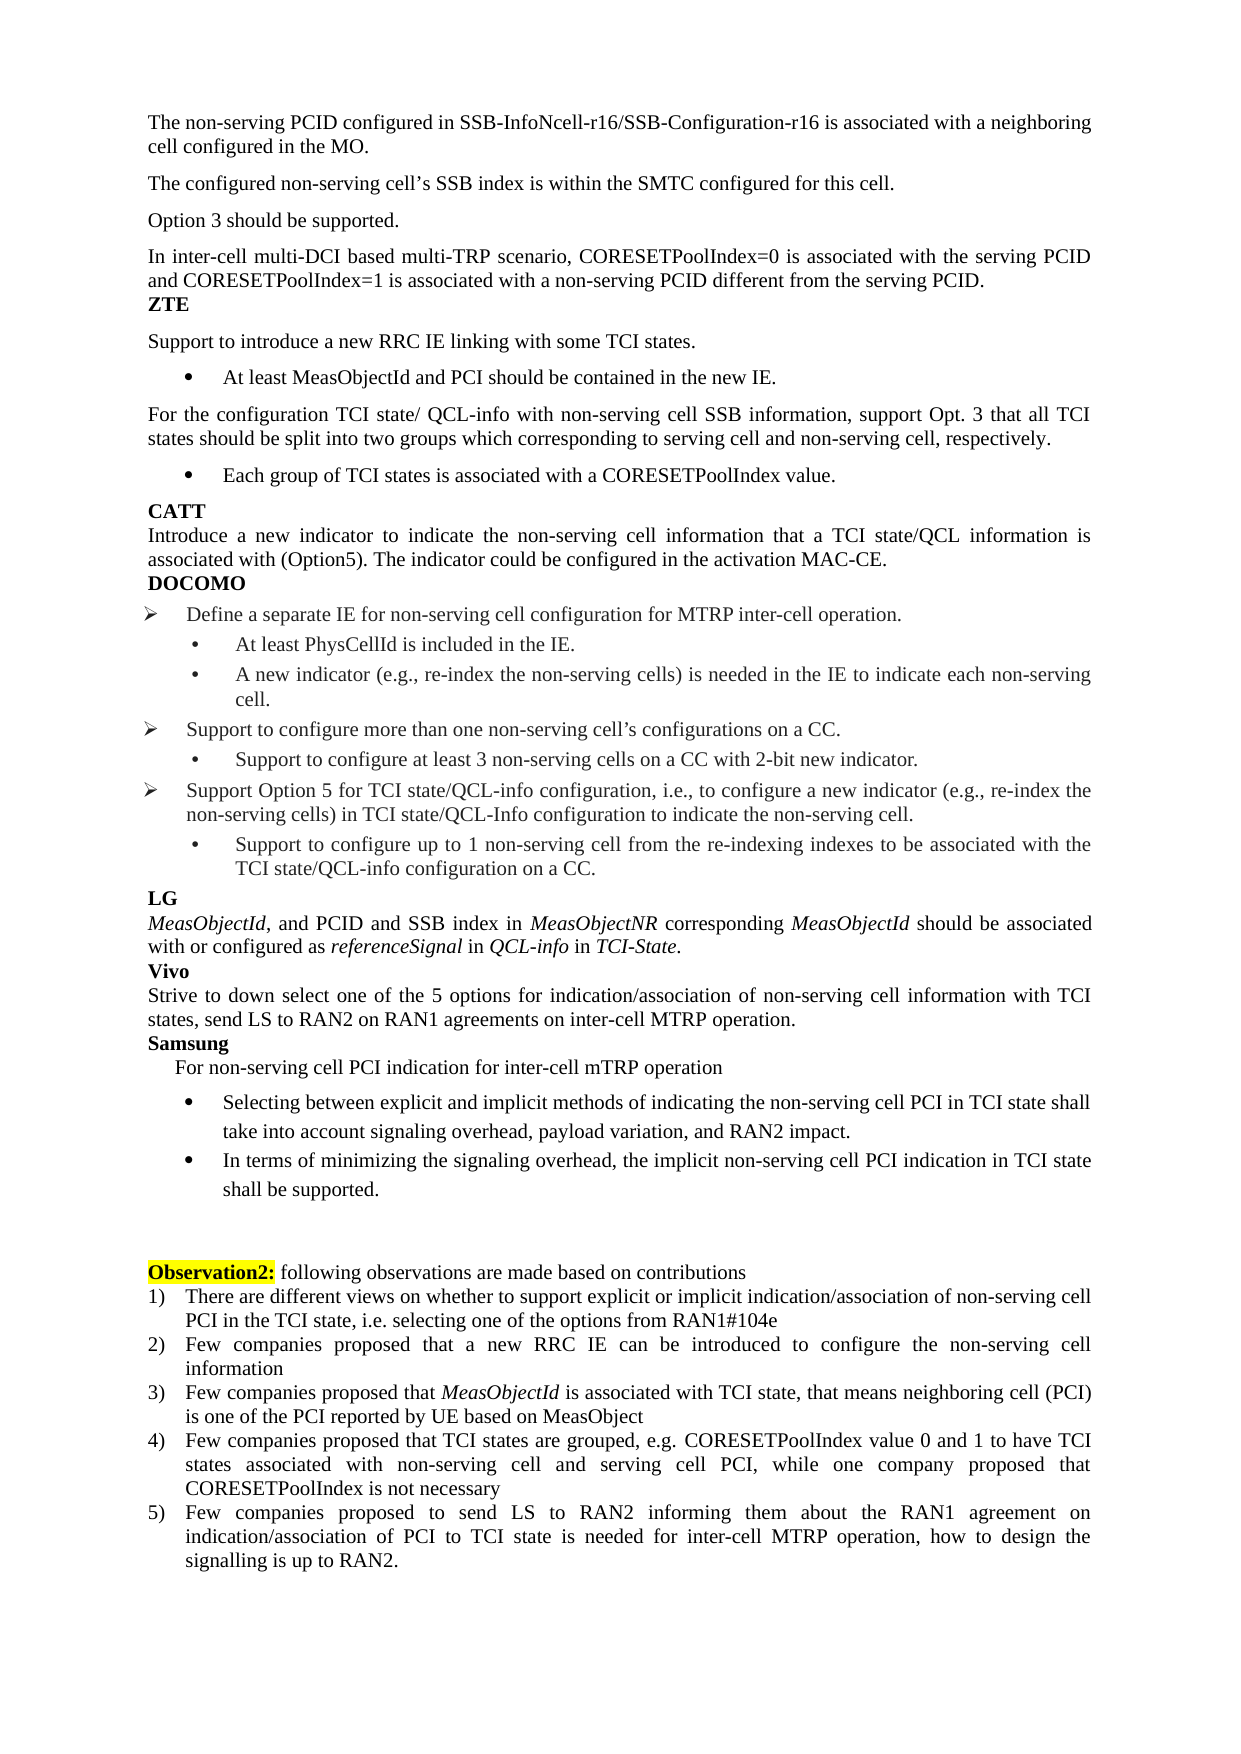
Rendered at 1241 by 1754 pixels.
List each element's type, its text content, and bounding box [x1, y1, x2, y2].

text The configured non-serving cell’s SSB index is within the SMTC configured for this cell. [148, 171, 1092, 195]
text CATT [148, 499, 1092, 523]
text Strive to down select one of the 5 options for indication/association of non-serving cell information with TCI states, send LS to RAN2 on RAN1 agreements on inter-cell MTRP operation. [148, 983, 1092, 1031]
list Few companies proposed to send LS to RAN2 informing them about the RAN1 agreement on indication/association of PCI to TCI state is needed for inter-cell MTRP operation, how to design the signalling is up to RAN2. [148, 1500, 1092, 1572]
text ZTE [148, 292, 1092, 316]
list At least PhysCellId is included in the IE. [191, 632, 1092, 656]
list Few companies proposed that MeasObjectId is associated with TCI state, that means neighboring cell (PCI) is one of the PCI reported by UE based on MeasObject [148, 1380, 1092, 1428]
list Support to configure up to 1 non-serving cell from the re-indexing indexes to be associated with the TCI state/QCL-info configuration on a CC. [191, 832, 1092, 880]
list At least MeasObjectId and PCI should be contained in the new IE. [185, 365, 1092, 389]
list Each group of TCI states is associated with a CORESETPoolIndex value. [185, 462, 1092, 487]
text DOCOMO [148, 571, 1092, 595]
list There are different views on whether to support explicit or implicit indication/association of non-serving cell PCI in the TCI state, i.e. selecting one of the options from RAN1#104e [148, 1284, 1092, 1332]
text In inter-cell multi-DCI based multi-TRP scenario, CORESETPoolIndex=0 is associated with the serving PCID and CORESETPoolIndex=1 is associated with a non-serving PCID different from the serving PCID. [148, 244, 1092, 292]
list Support to configure more than one non-serving cell’s configurations on a CC. [142, 717, 1092, 741]
text For non-serving cell PCI indication for inter-cell mTRP operation [174, 1055, 1092, 1079]
text Support to introduce a new RRC IE linking with some TCI states. [148, 329, 1092, 353]
text Introduce a new indicator to indicate the non-serving cell information that a TCI state/QCL information is associated with (Option5). The indicator could be configured in the activation MAC-CE. [148, 523, 1092, 571]
list A new indicator (e.g., re-index the non-serving cells) is needed in the IE to indicate each non-serving cell. [191, 662, 1092, 711]
list Define a separate IE for non-serving cell configuration for MTRP inter-cell operation. [142, 602, 1092, 626]
list Few companies proposed that TCI states are grouped, e.g. CORESETPoolIndex value 0 and 1 to have TCI states associated with non-serving cell and serving cell PCI, while one company proposed that CORESETPoolIndex is not necessary [148, 1428, 1092, 1500]
list Few companies proposed that a new RRC IE can be introduced to configure the non-serving cell information [148, 1332, 1092, 1380]
list Support to configure at least 3 non-serving cells on a CC with 2-bit new indicator. [191, 747, 1092, 771]
text Option 3 should be supported. [148, 207, 1092, 232]
text For the configuration TCI state/ QCL-info with non-serving cell SSB information, support Opt. 3 that all TCI states should be split into two groups which corresponding to serving cell and non-serving cell, respectively. [148, 402, 1092, 450]
list Support Option 5 for TCI state/QCL-info configuration, i.e., to configure a new indicator (e.g., re-index the non-serving cells) in TCI state/QCL-Info configuration to indicate the non-serving cell. [142, 777, 1092, 826]
text LG [148, 886, 1092, 910]
text Samsung [148, 1031, 1092, 1055]
text The non-serving PCID configured in SSB-InfoNcell-r16/SSB-Configuration-r16 is associated with a neighboring cell configured in the MO. [148, 110, 1092, 158]
text Vivo [148, 958, 1092, 983]
list In terms of minimizing the signaling overhead, the implicit non-serving cell PCI indication in TCI state shall be supported. [185, 1148, 1092, 1201]
list Selecting between explicit and implicit methods of indicating the non-serving cell PCI in TCI state shall take into account signaling overhead, payload variation, and RAN2 impact. [185, 1090, 1092, 1143]
text Observation2: following observations are made based on contributions [275, 1260, 1092, 1284]
text MeasObjectId, and PCID and SSB index in MeasObjectNR corresponding MeasObjectId should be associated with or configured as referenceSignal in QCL-info in TCI-State. [148, 910, 1092, 958]
